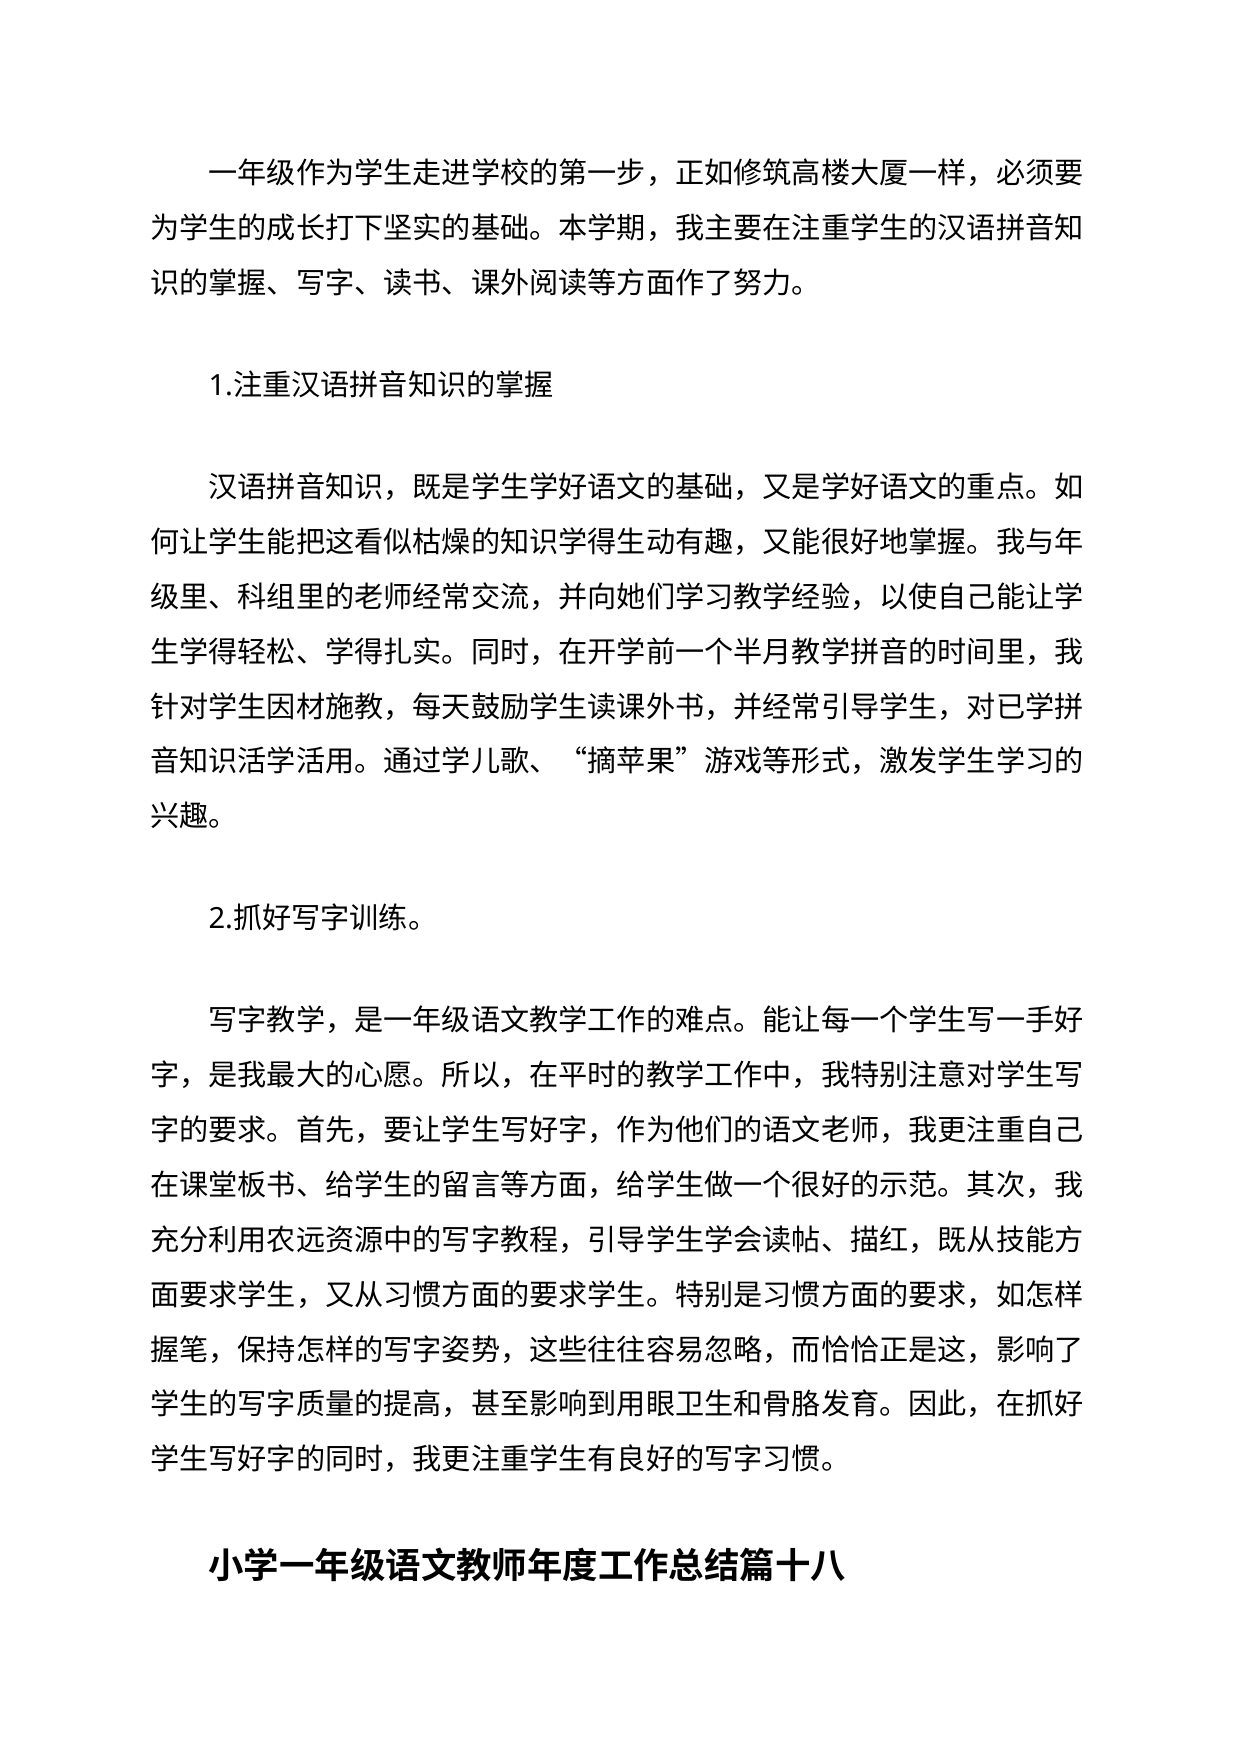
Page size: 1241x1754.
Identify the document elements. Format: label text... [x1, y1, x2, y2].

text 小学一年级语文教师年度工作总结篇十八 [150, 1538, 1090, 1589]
text 一年级作为学生走进学校的第一步，正如修筑高楼大厦一样，必须要为学生的成长打下坚实的基础。本学期，我主要在注重学生的汉语拼音知识的掌握、写字、读书、课外阅读等方面作了努力。 [150, 150, 1090, 302]
text 汉语拼音知识，既是学生学好语文的基础，又是学好语文的重点。如何让学生能把这看似枯燥的知识学得生动有趣，又能很好地掌握。我与年级里、科组里的老师经常交流，并向她们学习教学经验，以使自己能让学生学得轻松、学得扎实。同时，在开学前一个半月教学拼音的时间里，我针对学生因材施教，每天鼓励学生读课外书，并经常引导学生，对已学拼音知识活学活用。通过学儿歌、“摘苹果”游戏等形式，激发学生学习的兴趣。 [150, 463, 1090, 835]
text 写字教学，是一年级语文教学工作的难点。能让每一个学生写一手好字，是我最大的心愿。所以，在平时的教学工作中，我特别注意对学生写字的要求。首先，要让学生写好字，作为他们的语文老师，我更注重自己在课堂板书、给学生的留言等方面，给学生做一个很好的示范。其次，我充分利用农远资源中的写字教程，引导学生学会读帖、描红，既从技能方面要求学生，又从习惯方面的要求学生。特别是习惯方面的要求，如怎样握笔，保持怎样的写字姿势，这些往往容易忽略，而恰恰正是这，影响了学生的写字质量的提高，甚至影响到用眼卫生和骨胳发育。因此，在抓好学生写好字的同时，我更注重学生有良好的写字习惯。 [150, 997, 1090, 1478]
text 1.注重汉语拼音知识的掌握 [150, 362, 1090, 404]
text 2.抓好写字训练。 [150, 895, 1090, 937]
